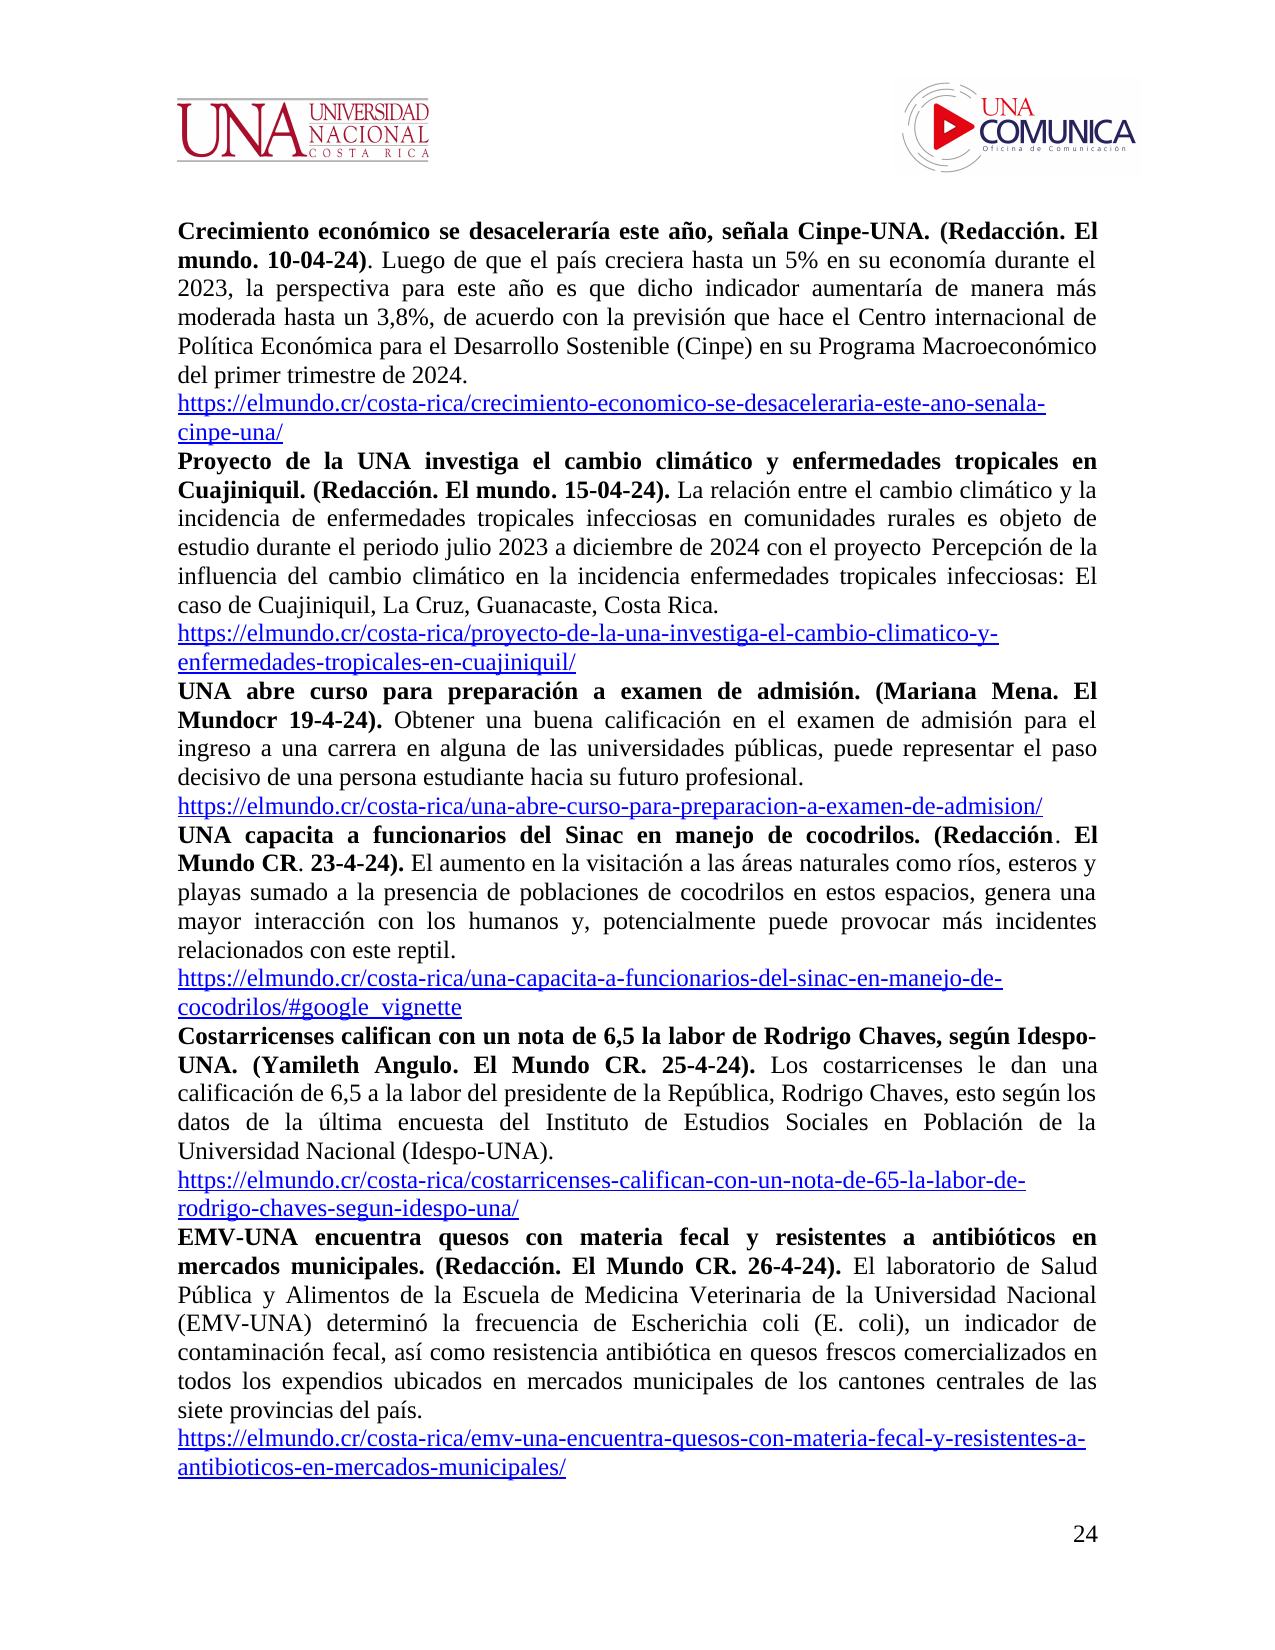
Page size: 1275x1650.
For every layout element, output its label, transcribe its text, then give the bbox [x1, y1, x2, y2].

text https://elmundo.cr/costa-rica/una-abre-curso-para-preparacion-a-examen-de-admision/ [177, 791, 1098, 820]
text https://elmundo.cr/costa-rica/costarricenses-califican-con-un-nota-de-65-la-labor-de-rodrigo-chaves-segun-idespo-una/ [177, 1165, 1098, 1222]
text Proyecto de la UNA investiga el cambio climático y enfermedades tropicales en Cuajiniquil. (Redacción. El mundo. 15-04-24). La relación entre el cambio climático y la incidencia de enfermedades tropicales infecciosas en comunidades rurales es objeto de estudio durante el periodo julio 2023 a diciembre de 2024 con el proyecto Percepción de la influencia del cambio climático en la incidencia enfermedades tropicales infecciosas: El caso de Cuajiniquil, La Cruz, Guanacaste, Costa Rica. [177, 446, 1098, 618]
text https://elmundo.cr/costa-rica/proyecto-de-la-una-investiga-el-cambio-climatico-y-enfermedades-tropicales-en-cuajiniquil/ [177, 618, 1098, 676]
text Crecimiento económico se desaceleraría este año, señala Cinpe-UNA. (Redacción. El mundo. 10-04-24). Luego de que el país creciera hasta un 5% en su economía durante el 2023, la perspectiva para este año es que dicho indicador aumentaría de manera más moderada hasta un 3,8%, de acuerdo con la previsión que hace el Centro internacional de Política Económica para el Desarrollo Sostenible (Cinpe) en su Programa Macroeconómico del primer trimestre de 2024. [177, 216, 1098, 388]
text UNA capacita a funcionarios del Sinac en manejo de cocodrilos. (Redacción. El Mundo CR. 23-4-24). El aumento en la visitación a las áreas naturales como ríos, esteros y playas sumado a la presencia de poblaciones de cocodrilos en estos espacios, genera una mayor interacción con los humanos y, potencialmente puede provocar más incidentes relacionados con este reptil. [177, 820, 1098, 963]
text https://elmundo.cr/costa-rica/crecimiento-economico-se-desaceleraria-este-ano-senala-cinpe-una/ [177, 388, 1098, 446]
text Costarricenses califican con un nota de 6,5 la labor de Rodrigo Chaves, según Idespo-UNA. (Yamileth Angulo. El Mundo CR. 25-4-24). Los costarricenses le dan una calificación de 6,5 a la labor del presidente de la República, Rodrigo Chaves, esto según los datos de la última encuesta del Instituto de Estudios Sociales en Población de la Universidad Nacional (Idespo-UNA). [177, 1021, 1098, 1165]
text UNA abre curso para preparación a examen de admisión. (Mariana Mena. El Mundocr 19-4-24). Obtener una buena calificación en el examen de admisión para el ingreso a una carrera en alguna de las universidades públicas, puede representar el paso decisivo de una persona estudiante hacia su futuro profesional. [177, 676, 1098, 791]
picture [893, 77, 1141, 175]
text https://elmundo.cr/costa-rica/una-capacita-a-funcionarios-del-sinac-en-manejo-de-cocodrilos/#google_vignette [177, 963, 1098, 1021]
text https://elmundo.cr/costa-rica/emv-una-encuentra-quesos-con-materia-fecal-y-resistentes-a-antibioticos-en-mercados-municipales/ [177, 1423, 1098, 1481]
picture [177, 98, 429, 162]
text EMV-UNA encuentra quesos con materia fecal y resistentes a antibióticos en mercados municipales. (Redacción. El Mundo CR. 26-4-24). El laboratorio de Salud Pública y Alimentos de la Escuela de Medicina Veterinaria de la Universidad Nacional (EMV-UNA) determinó la frecuencia de Escherichia coli (E. coli), un indicador de contaminación fecal, así como resistencia antibiótica en quesos frescos comercializados en todos los expendios ubicados en mercados municipales de los cantones centrales de las siete provincias del país. [177, 1222, 1098, 1423]
